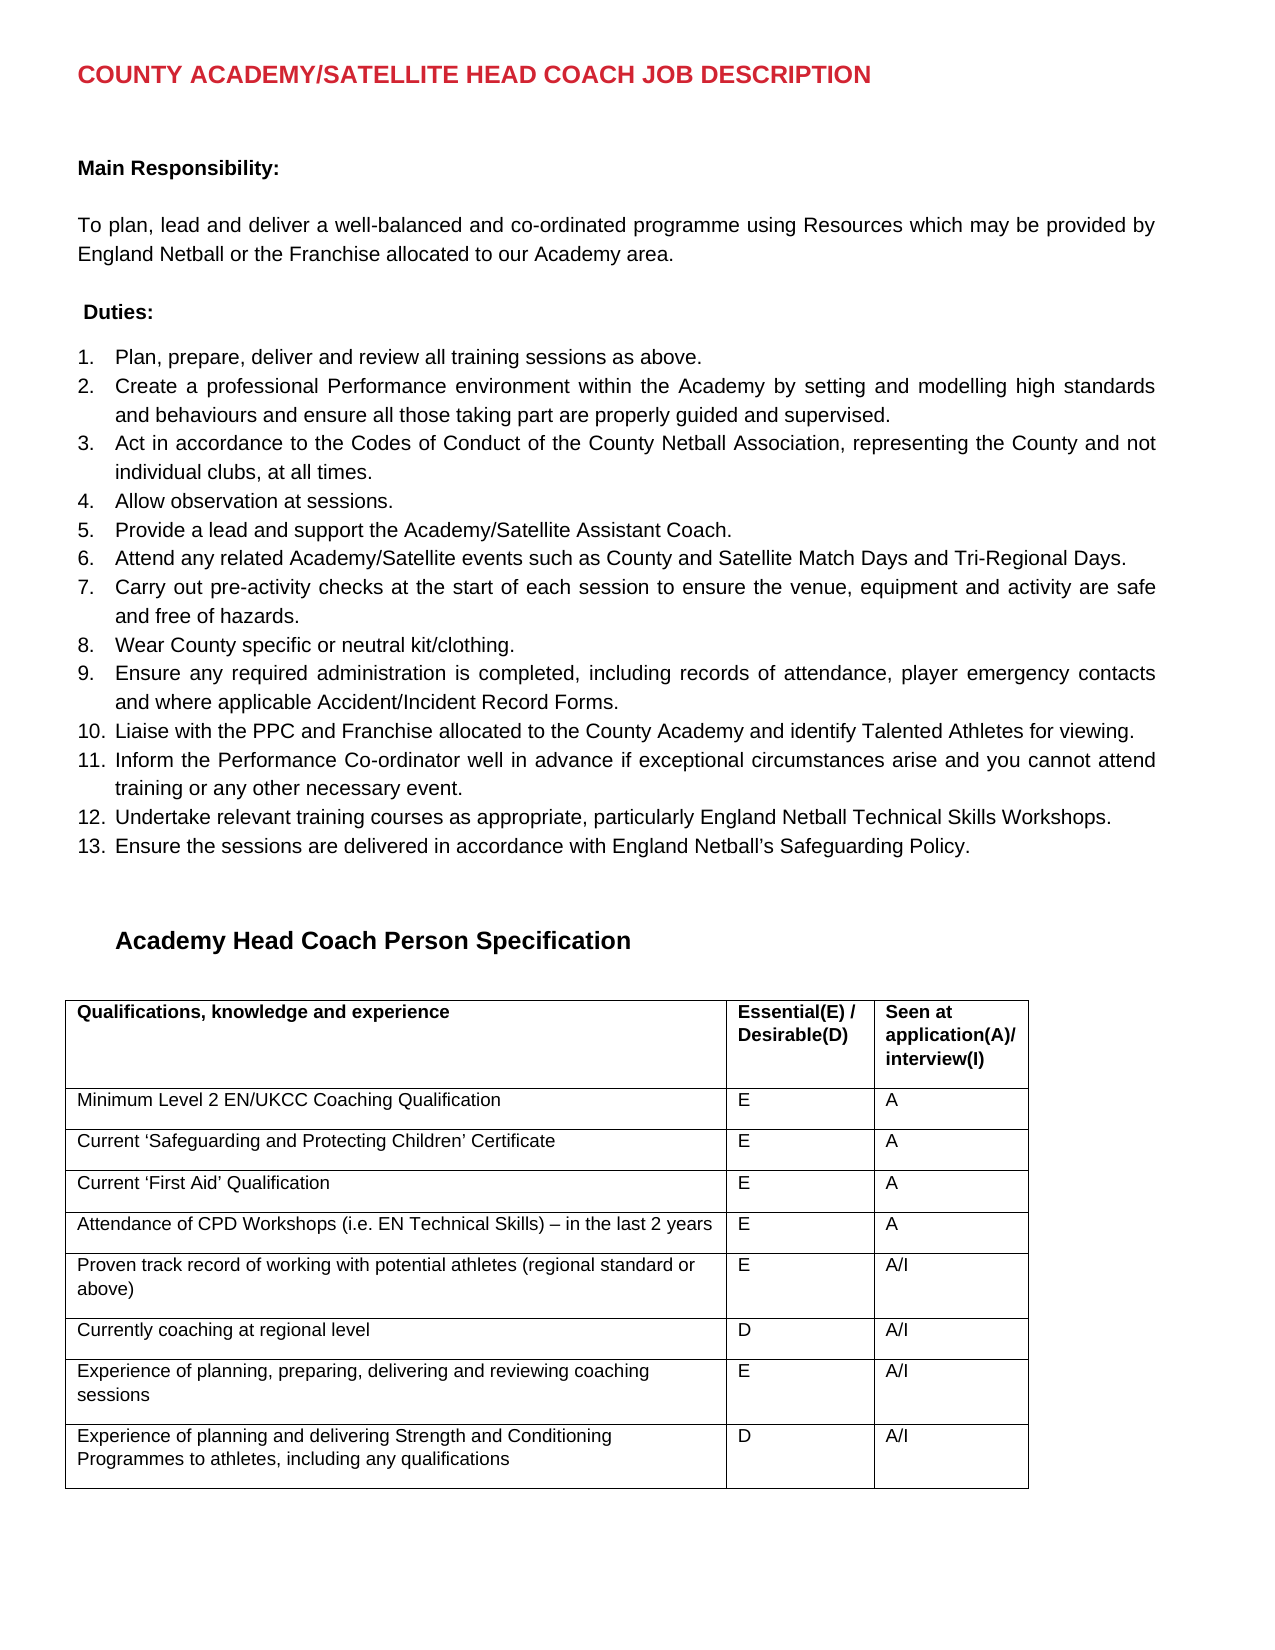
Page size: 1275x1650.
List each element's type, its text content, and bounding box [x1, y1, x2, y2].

list Create a professional Performance environment within the Academy by setting and modelling high standards and behaviours and ensure all those taking part are properly guided and supervised. [77, 374, 1157, 426]
list Liaise with the PPC and Franchise allocated to the County Academy and identify Talented Athletes for viewing. [77, 719, 1157, 743]
table_header Seen at application(A)/ interview(I) [875, 1001, 1028, 1088]
text Main Responsibility: [77, 156, 1157, 180]
text COUNTY ACADEMY/SATELLITE HEAD COACH JOB DESCRIPTION [77, 60, 1157, 89]
text Duties: [77, 299, 1157, 323]
list Provide a lead and support the Academy/Satellite Assistant Coach. [77, 517, 1157, 541]
list Inform the Performance Co-ordinator well in advance if exceptional circumstances arise and you cannot attend training or any other necessary event. [77, 747, 1157, 800]
text Academy Head Coach Person Specification [115, 926, 1157, 954]
table_cell Currently coaching at regional level [66, 1319, 726, 1359]
table_cell Experience of planning, preparing, delivering and reviewing coaching sessions [66, 1360, 726, 1424]
table_cell E [727, 1254, 874, 1318]
list Ensure any required administration is completed, including records of attendance, player emergency contacts and where applicable Accident/Incident Record Forms. [77, 661, 1157, 714]
list Wear County specific or neutral kit/clothing. [77, 632, 1157, 656]
list Act in accordance to the Codes of Conduct of the County Netball Association, representing the County and not individual clubs, at all times. [77, 431, 1157, 484]
table_cell E [727, 1171, 874, 1212]
table_cell D [727, 1425, 874, 1488]
table_cell E [727, 1213, 874, 1253]
table_cell A [875, 1089, 1028, 1129]
list Carry out pre-activity checks at the start of each session to ensure the venue, equipment and activity are safe and free of hazards. [77, 575, 1157, 628]
table_header Qualifications, knowledge and experience [66, 1001, 726, 1088]
table_cell A [875, 1171, 1028, 1212]
table_cell Current ‘First Aid’ Qualification [66, 1171, 726, 1212]
table_cell A/I [875, 1319, 1028, 1359]
text To plan, lead and deliver a well-balanced and co-ordinated programme using Resources which may be provided by England Netball or the Franchise allocated to our Academy area. [77, 213, 1157, 266]
list Undertake relevant training courses as appropriate, particularly England Netball Technical Skills Workshops. [77, 805, 1157, 829]
table_cell A [875, 1130, 1028, 1170]
table_cell A/I [875, 1360, 1028, 1424]
table_cell Proven track record of working with potential athletes (regional standard or above) [66, 1254, 726, 1318]
table_cell A [875, 1213, 1028, 1253]
table_cell D [727, 1319, 874, 1359]
table_cell E [727, 1089, 874, 1129]
list Allow observation at sessions. [77, 489, 1157, 513]
table_cell Current ‘Safeguarding and Protecting Children’ Certificate [66, 1130, 726, 1170]
table_cell A/I [875, 1254, 1028, 1318]
table_cell Attendance of CPD Workshops (i.e. EN Technical Skills) – in the last 2 years [66, 1213, 726, 1253]
table_cell A/I [875, 1425, 1028, 1488]
table_header Essential(E) /Desirable(D) [727, 1001, 874, 1088]
table_cell Minimum Level 2 EN/UKCC Coaching Qualification [66, 1089, 726, 1129]
list Ensure the sessions are delivered in accordance with England Netball’s Safeguarding Policy. [77, 834, 1157, 858]
list Plan, prepare, deliver and review all training sessions as above. [77, 345, 1157, 369]
list Attend any related Academy/Satellite events such as County and Satellite Match Days and Tri-Regional Days. [77, 546, 1157, 570]
table_cell E [727, 1360, 874, 1424]
table_cell E [727, 1130, 874, 1170]
table_cell Experience of planning and delivering Strength and Conditioning Programmes to athletes, including any qualifications [66, 1425, 726, 1488]
